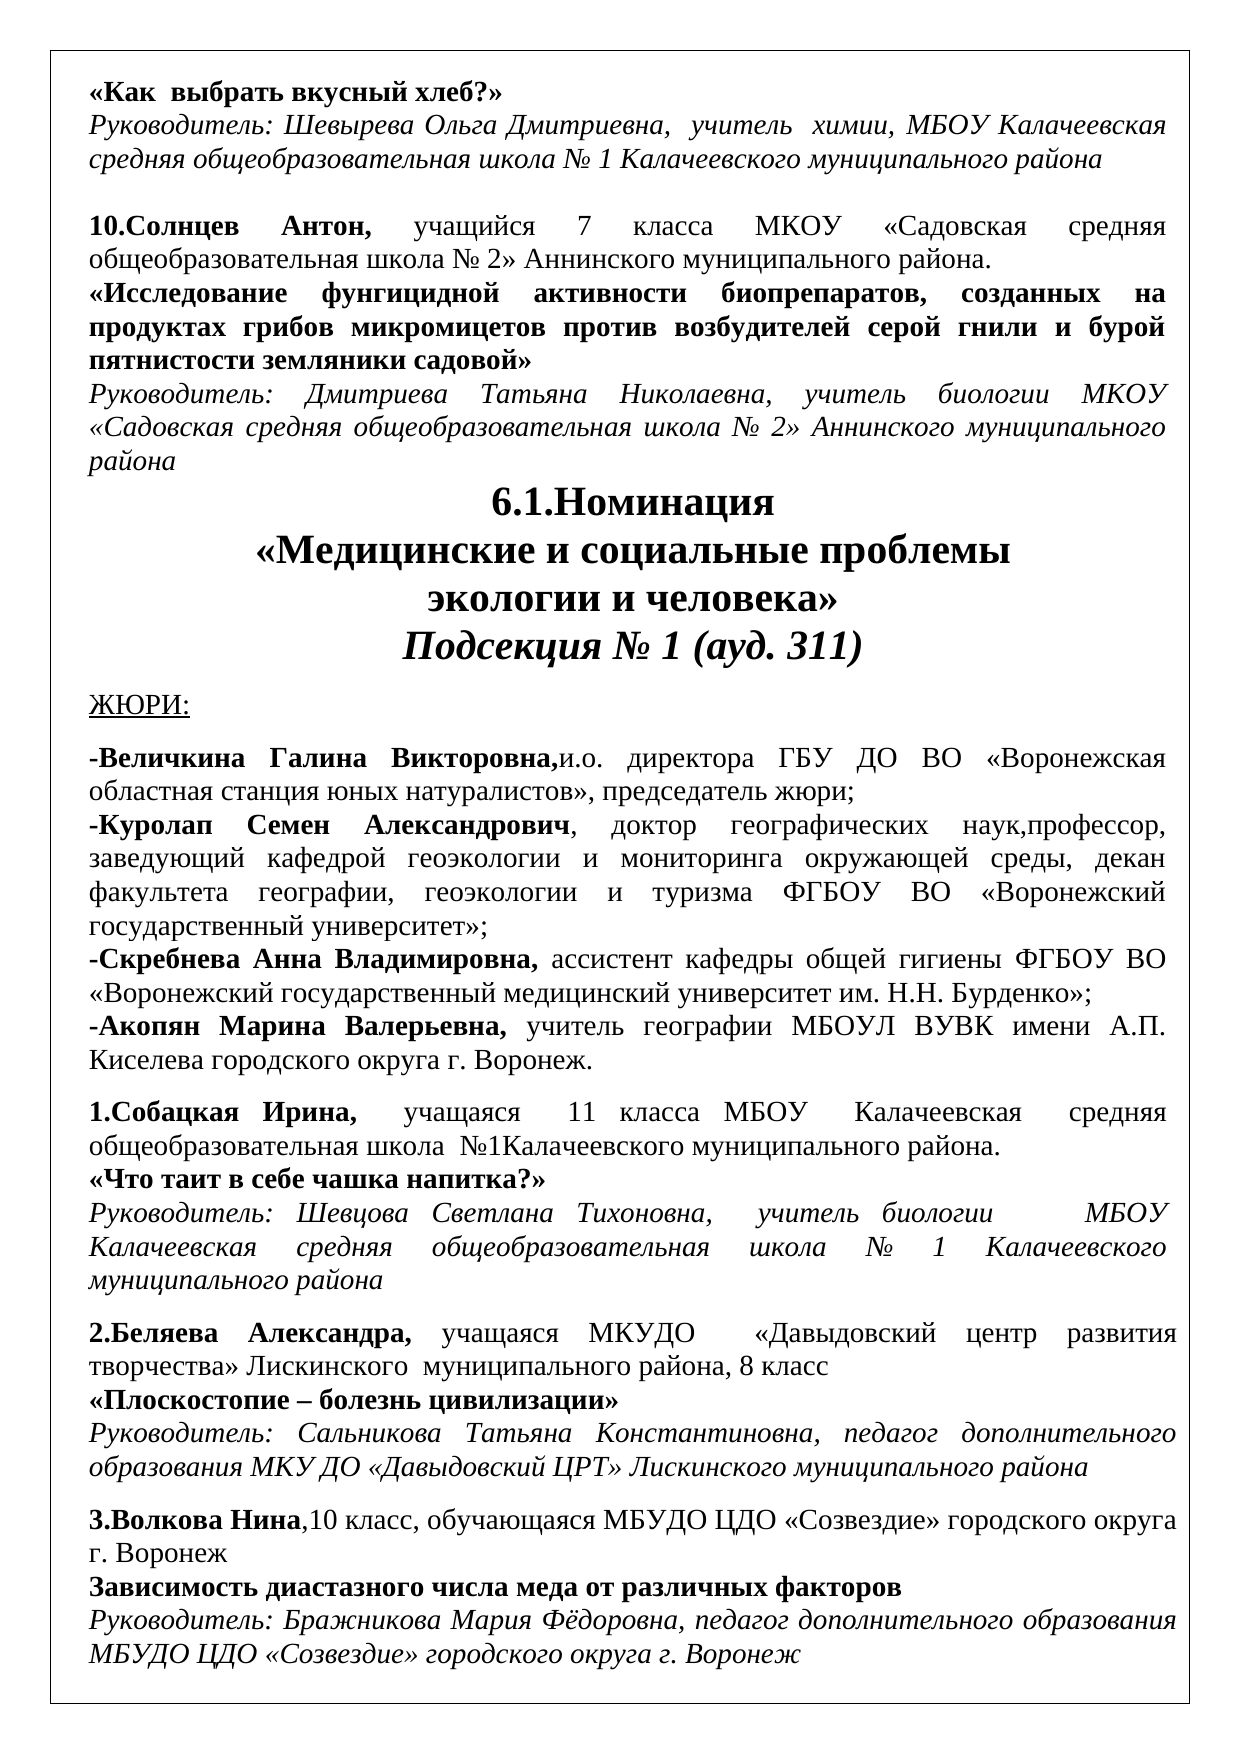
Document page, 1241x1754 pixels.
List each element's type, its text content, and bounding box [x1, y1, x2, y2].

text экологии и человека» [89, 572, 1177, 620]
text «Медицинские и социальные проблемы [89, 524, 1177, 572]
text 2.Беляева Александра, учащаяся МКУДО «Давыдовский центр развития творчества» Лискинского муниципального района, 8 класс [89, 1315, 1177, 1382]
text Руководитель: Шевцова Светлана Тихоновна, учитель биологии МБОУ Калачеевская средняя общеобразовательная школа № 1 Калачеевского муниципального района [89, 1195, 1167, 1296]
text 6.1.Номинация [89, 476, 1177, 524]
text «Что таит в себе чашка напитка?» [89, 1162, 1167, 1195]
text -Куролап Семен Александрович, доктор географических наук,профессор, заведующий кафедрой геоэкологии и мониторинга окружающей среды, декан факультета географии, геоэкологии и туризма ФГБОУ ВО «Воронежский государственный университет»; [89, 807, 1167, 941]
text Руководитель: Бражникова Мария Фёдоровна, педагог дополнительного образования МБУДО ЦДО «Созвездие» городского округа г. Воронеж [89, 1602, 1177, 1669]
text Зависимость диастазного числа меда от различных факторов [89, 1569, 1177, 1602]
text «Как выбрать вкусный хлеб?» [89, 74, 1167, 107]
text «Плоскостопие – болезнь цивилизации» [89, 1382, 1177, 1416]
text 10.Солнцев Антон, учащийся 7 класса МКОУ «Садовская средняя общеобразовательная школа № 2» Аннинского муниципального района. [89, 208, 1167, 275]
text ЖЮРИ: [89, 687, 1167, 721]
text Подсекция № 1 (ауд. 311) [89, 620, 1177, 668]
text «Исследование фунгицидной активности биопрепаратов, созданных на продуктах грибов микромицетов против возбудителей серой гнили и бурой пятнистости земляники садовой» [89, 275, 1167, 376]
text Руководитель: Сальникова Татьяна Константиновна, педагог дополнительного образования МКУ ДО «Давыдовский ЦРТ» Лискинского муниципального района [89, 1416, 1177, 1483]
text 3.Волкова Нина,10 класс, обучающаяся МБУДО ЦДО «Созвездие» городского округа г. Воронеж [89, 1502, 1177, 1569]
text -Величкина Галина Викторовна,и.о. директора ГБУ ДО ВО «Воронежская областная станция юных натуралистов», председатель жюри; [89, 740, 1167, 807]
text 1.Собацкая Ирина, учащаяся 11 класса МБОУ Калачеевская средняя общеобразовательная школа №1Калачеевского муниципального района. [89, 1094, 1167, 1162]
text Руководитель: Шевырева Ольга Дмитриевна, учитель химии, МБОУ Калачеевская средняя общеобразовательная школа № 1 Калачеевского муниципального района [89, 107, 1167, 174]
text -Скребнева Анна Владимировна, ассистент кафедры общей гигиены ФГБОУ ВО «Воронежский государственный медицинский университет им. Н.Н. Бурденко»; [89, 941, 1167, 1008]
text Руководитель: Дмитриева Татьяна Николаевна, учитель биологии МКОУ «Садовская средняя общеобразовательная школа № 2» Аннинского муниципального района [89, 376, 1167, 476]
text -Акопян Марина Валерьевна, учитель географии МБОУЛ ВУВК имени А.П. Киселева городского округа г. Воронеж. [89, 1008, 1167, 1075]
